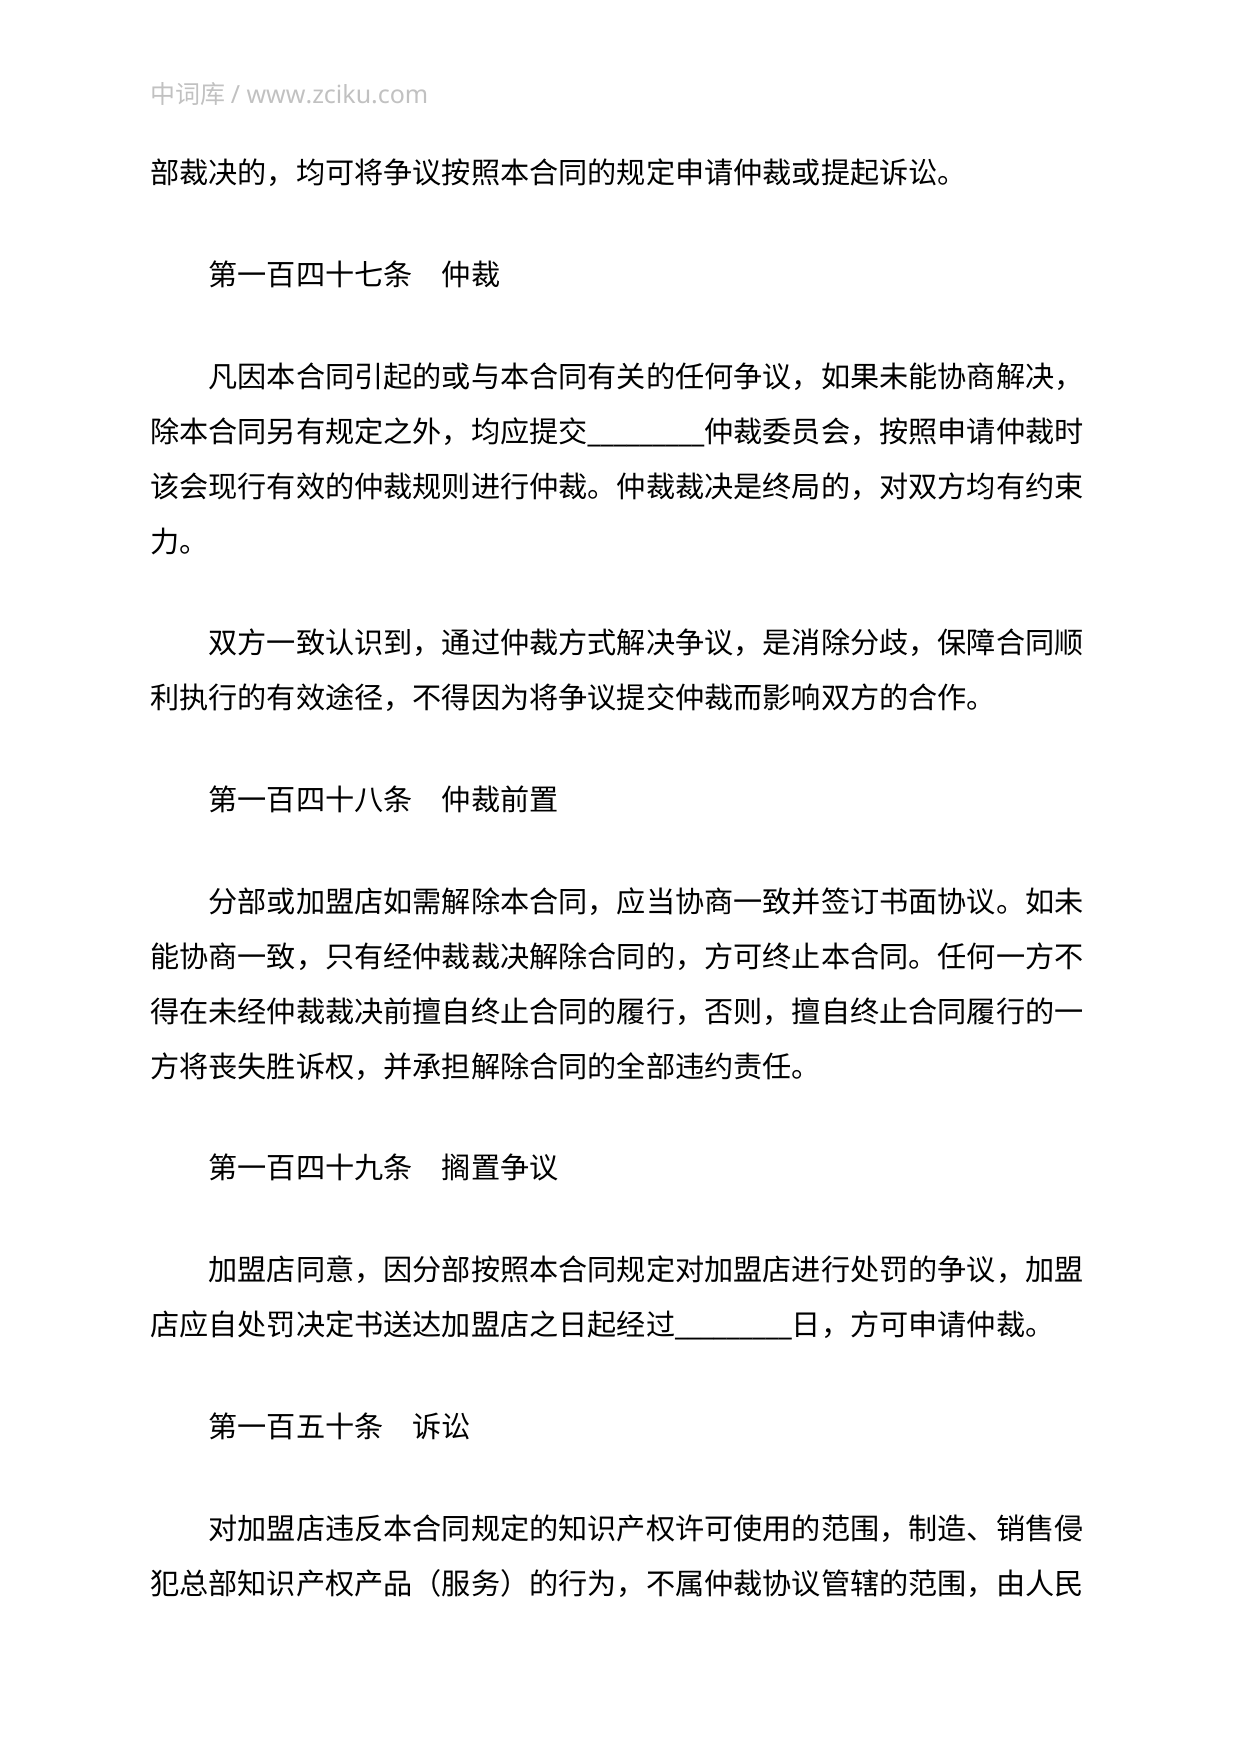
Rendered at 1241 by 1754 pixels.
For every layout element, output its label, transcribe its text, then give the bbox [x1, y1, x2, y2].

text 第一百五十条 诉讼 [150, 1404, 1090, 1446]
text 双方一致认识到，通过仲裁方式解决争议，是消除分歧，保障合同顺利执行的有效途径，不得因为将争议提交仲裁而影响双方的合作。 [150, 620, 1090, 717]
text 第一百四十八条 仲裁前置 [150, 777, 1090, 819]
text 分部或加盟店如需解除本合同，应当协商一致并签订书面协议。如未能协商一致，只有经仲裁裁决解除合同的，方可终止本合同。任何一方不得在未经仲裁裁决前擅自终止合同的履行，否则，擅自终止合同履行的一方将丧失胜诉权，并承担解除合同的全部违约责任。 [150, 878, 1090, 1086]
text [150, 150, 1090, 192]
text 凡因本合同引起的或与本合同有关的任何争议，如果未能协商解决，除本合同另有规定之外，均应提交_________仲裁委员会，按照申请仲裁时该会现行有效的仲裁规则进行仲裁。仲裁裁决是终局的，对双方均有约束力。 [150, 353, 1090, 561]
text 第一百四十七条 仲裁 [150, 252, 1090, 294]
text 第一百四十九条 搁置争议 [150, 1145, 1090, 1187]
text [150, 1505, 1090, 1603]
text 加盟店同意，因分部按照本合同规定对加盟店进行处罚的争议，加盟店应自处罚决定书送达加盟店之日起经过_________日，方可申请仲裁。 [150, 1247, 1090, 1344]
